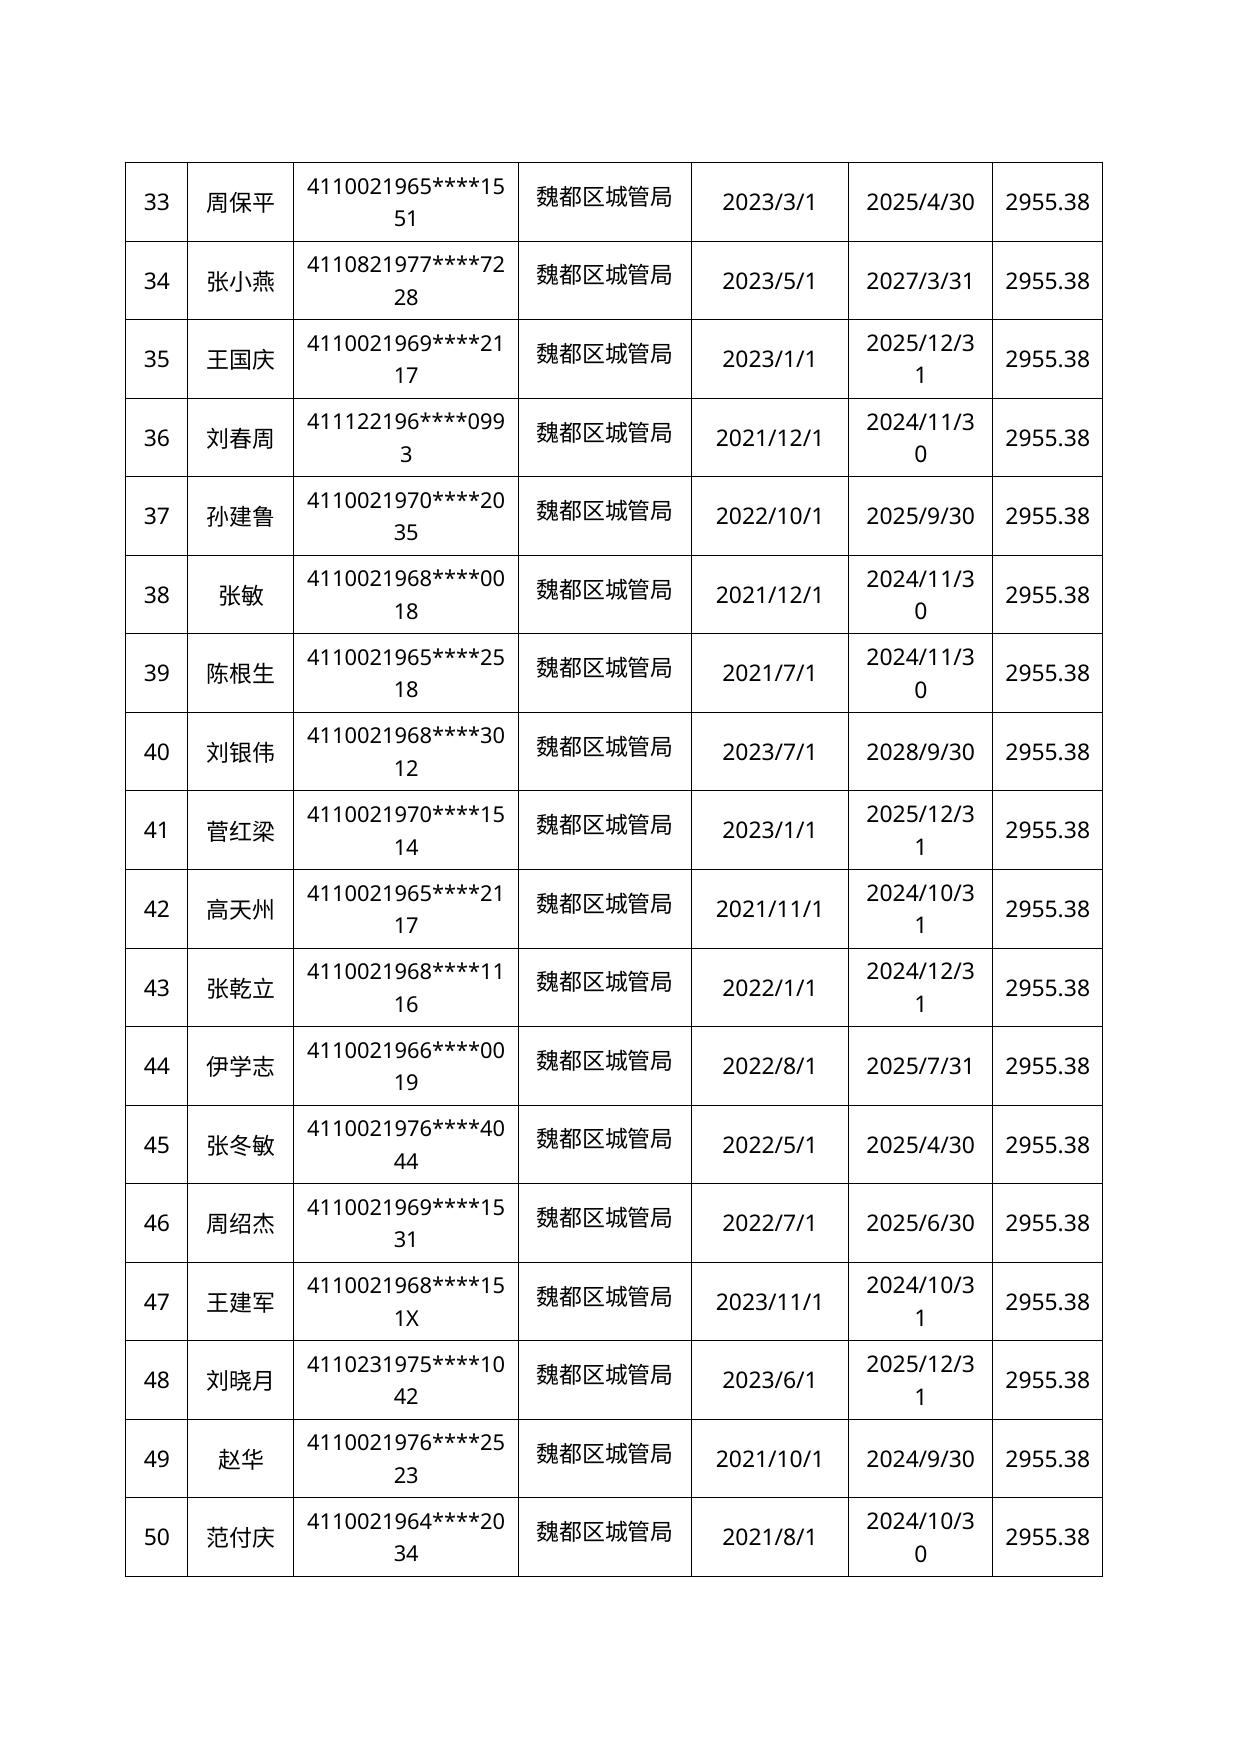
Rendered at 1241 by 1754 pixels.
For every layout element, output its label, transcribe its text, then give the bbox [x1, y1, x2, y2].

table_cell 4110021970****2035 [294, 477, 518, 555]
table_cell 45 [126, 1106, 187, 1183]
table_cell 2023/7/1 [692, 713, 848, 790]
table_cell 2025/12/31 [849, 320, 992, 398]
table_cell 魏都区城管局 [519, 1263, 691, 1340]
table_cell 2023/6/1 [692, 1341, 848, 1419]
table_cell 2955.38 [993, 320, 1102, 398]
table_cell 2027/3/31 [849, 242, 992, 319]
table_cell 4110021965****2518 [294, 634, 518, 712]
table_cell 38 [126, 556, 187, 633]
table_cell 2955.38 [993, 556, 1102, 633]
table_cell 4110021964****2034 [294, 1498, 518, 1576]
table_cell 39 [126, 634, 187, 712]
table_cell 王国庆 [188, 320, 293, 398]
table_cell 2025/6/30 [849, 1184, 992, 1262]
table_cell 魏都区城管局 [519, 713, 691, 790]
table_cell 2955.38 [993, 949, 1102, 1026]
table_cell 2025/12/31 [849, 1341, 992, 1419]
table_cell 2022/7/1 [692, 1184, 848, 1262]
table_cell 2024/10/31 [849, 1263, 992, 1340]
table_cell 王建军 [188, 1263, 293, 1340]
table_cell 2021/8/1 [692, 1498, 848, 1576]
table_cell 周保平 [188, 163, 293, 241]
table_cell 魏都区城管局 [519, 477, 691, 555]
table_cell 34 [126, 242, 187, 319]
table_cell 4110021966****0019 [294, 1027, 518, 1104]
table_cell 2955.38 [993, 399, 1102, 476]
table_cell 4110821977****7228 [294, 242, 518, 319]
table_cell 2024/11/30 [849, 399, 992, 476]
table_cell 2025/7/31 [849, 1027, 992, 1104]
table_cell 4110021968****1116 [294, 949, 518, 1026]
table_cell 魏都区城管局 [519, 1106, 691, 1183]
table_cell 魏都区城管局 [519, 1184, 691, 1262]
table_cell 魏都区城管局 [519, 163, 691, 241]
table_cell 魏都区城管局 [519, 1420, 691, 1497]
table_cell 2025/4/30 [849, 163, 992, 241]
table_cell 刘晓月 [188, 1341, 293, 1419]
table_cell 魏都区城管局 [519, 1498, 691, 1576]
table_cell 4110021976****4044 [294, 1106, 518, 1183]
table_cell 张敏 [188, 556, 293, 633]
table_cell 2025/9/30 [849, 477, 992, 555]
table_cell 44 [126, 1027, 187, 1104]
table_cell 2024/10/30 [849, 1498, 992, 1576]
table_cell 2021/12/1 [692, 556, 848, 633]
table_cell 37 [126, 477, 187, 555]
table_cell 2028/9/30 [849, 713, 992, 790]
table_cell 陈根生 [188, 634, 293, 712]
table_cell 魏都区城管局 [519, 242, 691, 319]
table_cell 刘春周 [188, 399, 293, 476]
table_cell 4110021969****1531 [294, 1184, 518, 1262]
table_cell 33 [126, 163, 187, 241]
table_cell 2955.38 [993, 713, 1102, 790]
table_cell 2022/10/1 [692, 477, 848, 555]
table_cell 2023/3/1 [692, 163, 848, 241]
table_cell 4110231975****1042 [294, 1341, 518, 1419]
table_cell 2955.38 [993, 1341, 1102, 1419]
table_cell 2024/11/30 [849, 556, 992, 633]
table_cell 49 [126, 1420, 187, 1497]
table_cell 2025/4/30 [849, 1106, 992, 1183]
table_cell 魏都区城管局 [519, 791, 691, 869]
table_cell 4110021968****0018 [294, 556, 518, 633]
table_cell 魏都区城管局 [519, 1341, 691, 1419]
table_cell 4110021969****2117 [294, 320, 518, 398]
table_cell 2024/9/30 [849, 1420, 992, 1497]
table_cell 4110021970****1514 [294, 791, 518, 869]
table_cell 43 [126, 949, 187, 1026]
table_cell 36 [126, 399, 187, 476]
table_cell 2955.38 [993, 1498, 1102, 1576]
table_cell 4110021965****1551 [294, 163, 518, 241]
table_cell 2021/12/1 [692, 399, 848, 476]
table_cell 411122196****0993 [294, 399, 518, 476]
table_cell 2024/10/31 [849, 870, 992, 947]
table_cell 35 [126, 320, 187, 398]
table_cell 张冬敏 [188, 1106, 293, 1183]
table_cell 魏都区城管局 [519, 949, 691, 1026]
table_cell 2955.38 [993, 1420, 1102, 1497]
table_cell 魏都区城管局 [519, 320, 691, 398]
table_cell 4110021965****2117 [294, 870, 518, 947]
table_cell 魏都区城管局 [519, 870, 691, 947]
table_cell 4110021968****151X [294, 1263, 518, 1340]
table_cell 2955.38 [993, 1106, 1102, 1183]
table_cell 2021/10/1 [692, 1420, 848, 1497]
table_cell 2955.38 [993, 163, 1102, 241]
table_cell 2955.38 [993, 477, 1102, 555]
table_cell 孙建鲁 [188, 477, 293, 555]
table_cell 魏都区城管局 [519, 556, 691, 633]
table_cell 菅红梁 [188, 791, 293, 869]
table_cell 2955.38 [993, 1184, 1102, 1262]
table_cell 2955.38 [993, 1027, 1102, 1104]
table_cell 2022/8/1 [692, 1027, 848, 1104]
table_cell 2022/5/1 [692, 1106, 848, 1183]
table_cell 张乾立 [188, 949, 293, 1026]
table_cell 2955.38 [993, 634, 1102, 712]
table_cell 2025/12/31 [849, 791, 992, 869]
table_cell 46 [126, 1184, 187, 1262]
table_cell 2021/7/1 [692, 634, 848, 712]
table_cell 2024/12/31 [849, 949, 992, 1026]
table_cell 40 [126, 713, 187, 790]
table_cell 范付庆 [188, 1498, 293, 1576]
table_cell 2024/11/30 [849, 634, 992, 712]
table_cell 4110021968****3012 [294, 713, 518, 790]
table_cell 4110021976****2523 [294, 1420, 518, 1497]
table_cell 伊学志 [188, 1027, 293, 1104]
table_cell 2023/1/1 [692, 791, 848, 869]
table_cell 赵华 [188, 1420, 293, 1497]
table_cell 周绍杰 [188, 1184, 293, 1262]
table_cell 2955.38 [993, 242, 1102, 319]
table_cell 2955.38 [993, 870, 1102, 947]
table_cell 魏都区城管局 [519, 399, 691, 476]
table_cell 2023/5/1 [692, 242, 848, 319]
table_cell 42 [126, 870, 187, 947]
table_cell 张小燕 [188, 242, 293, 319]
table_cell 50 [126, 1498, 187, 1576]
table_cell 魏都区城管局 [519, 1027, 691, 1104]
table_cell 刘银伟 [188, 713, 293, 790]
table_cell 高天州 [188, 870, 293, 947]
table_cell 2021/11/1 [692, 870, 848, 947]
table_cell 41 [126, 791, 187, 869]
table_cell 2955.38 [993, 791, 1102, 869]
table_cell 魏都区城管局 [519, 634, 691, 712]
table_cell 47 [126, 1263, 187, 1340]
table_cell 2023/1/1 [692, 320, 848, 398]
table_cell 2022/1/1 [692, 949, 848, 1026]
table_cell 2023/11/1 [692, 1263, 848, 1340]
table_cell 48 [126, 1341, 187, 1419]
table_cell 2955.38 [993, 1263, 1102, 1340]
